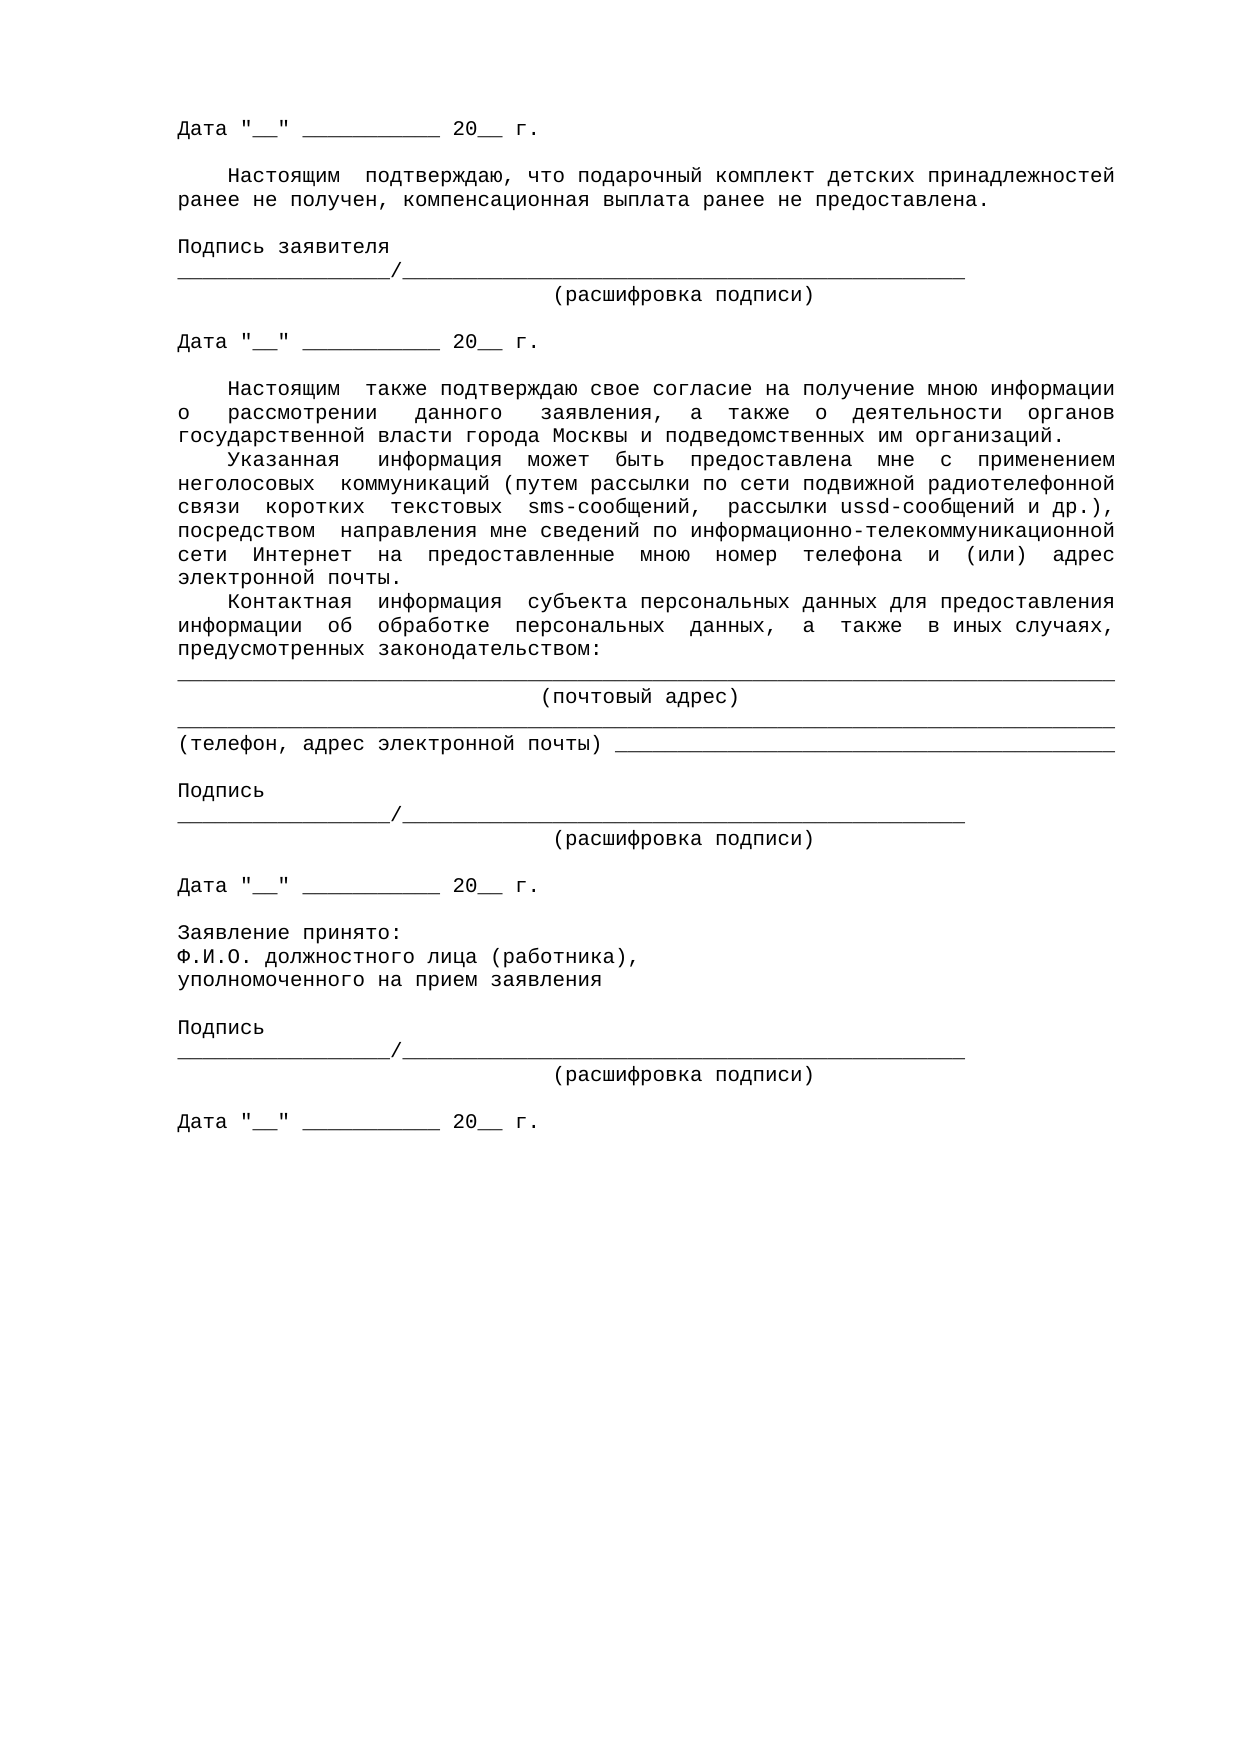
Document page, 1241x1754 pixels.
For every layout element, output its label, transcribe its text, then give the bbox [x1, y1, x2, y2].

text Настоящим также подтверждаю свое согласие на получение мною информации [177, 378, 1152, 402]
text Дата "__" ___________ 20__ г. [177, 331, 1152, 354]
text Указанная информация может быть предоставлена мне с применением [177, 449, 1152, 473]
text связи коротких текстовых sms-сообщений, рассылки ussd-сообщений и др.), [177, 496, 1152, 520]
text Ф.И.О. должностного лица (работника), [177, 946, 1152, 969]
text Дата "__" ___________ 20__ г. [177, 875, 1152, 898]
text (расшифровка подписи) [177, 827, 1152, 851]
text ___________________________________________________________________________ [177, 662, 1152, 686]
text _________________/_____________________________________________ [177, 1040, 1152, 1064]
text Настоящим подтверждаю, что подарочный комплект детских принадлежностей [177, 165, 1152, 189]
text сети Интернет на предоставленные мною номер телефона и (или) адрес [177, 544, 1152, 567]
text (расшифровка подписи) [177, 1064, 1152, 1088]
text Дата "__" ___________ 20__ г. [177, 1111, 1152, 1135]
text предусмотренных законодательством: [177, 638, 1152, 662]
text Заявление принято: [177, 922, 1152, 946]
text _________________/_____________________________________________ [177, 260, 1152, 284]
text Подпись [177, 1017, 1152, 1040]
text (расшифровка подписи) [177, 284, 1152, 307]
text _________________/_____________________________________________ [177, 804, 1152, 827]
text о рассмотрении данного заявления, а также о деятельности органов [177, 402, 1152, 426]
text уполномоченного на прием заявления [177, 969, 1152, 993]
text ранее не получен, компенсационная выплата ранее не предоставлена. [177, 189, 1152, 213]
text Контактная информация субъекта персональных данных для предоставления [177, 591, 1152, 615]
text неголосовых коммуникаций (путем рассылки по сети подвижной радиотелефонной [177, 473, 1152, 496]
text ___________________________________________________________________________ [177, 709, 1152, 733]
text электронной почты. [177, 567, 1152, 591]
text государственной власти города Москвы и подведомственных им организаций. [177, 426, 1152, 449]
text (почтовый адрес) [177, 686, 1152, 709]
text Подпись [177, 780, 1152, 804]
text Дата "__" ___________ 20__ г. [177, 118, 1152, 142]
text (телефон, адрес электронной почты) ________________________________________ [177, 733, 1152, 757]
text посредством направления мне сведений по информационно-телекоммуникационной [177, 520, 1152, 544]
text Подпись заявителя [177, 236, 1152, 260]
text информации об обработке персональных данных, а также в иных случаях, [177, 615, 1152, 638]
